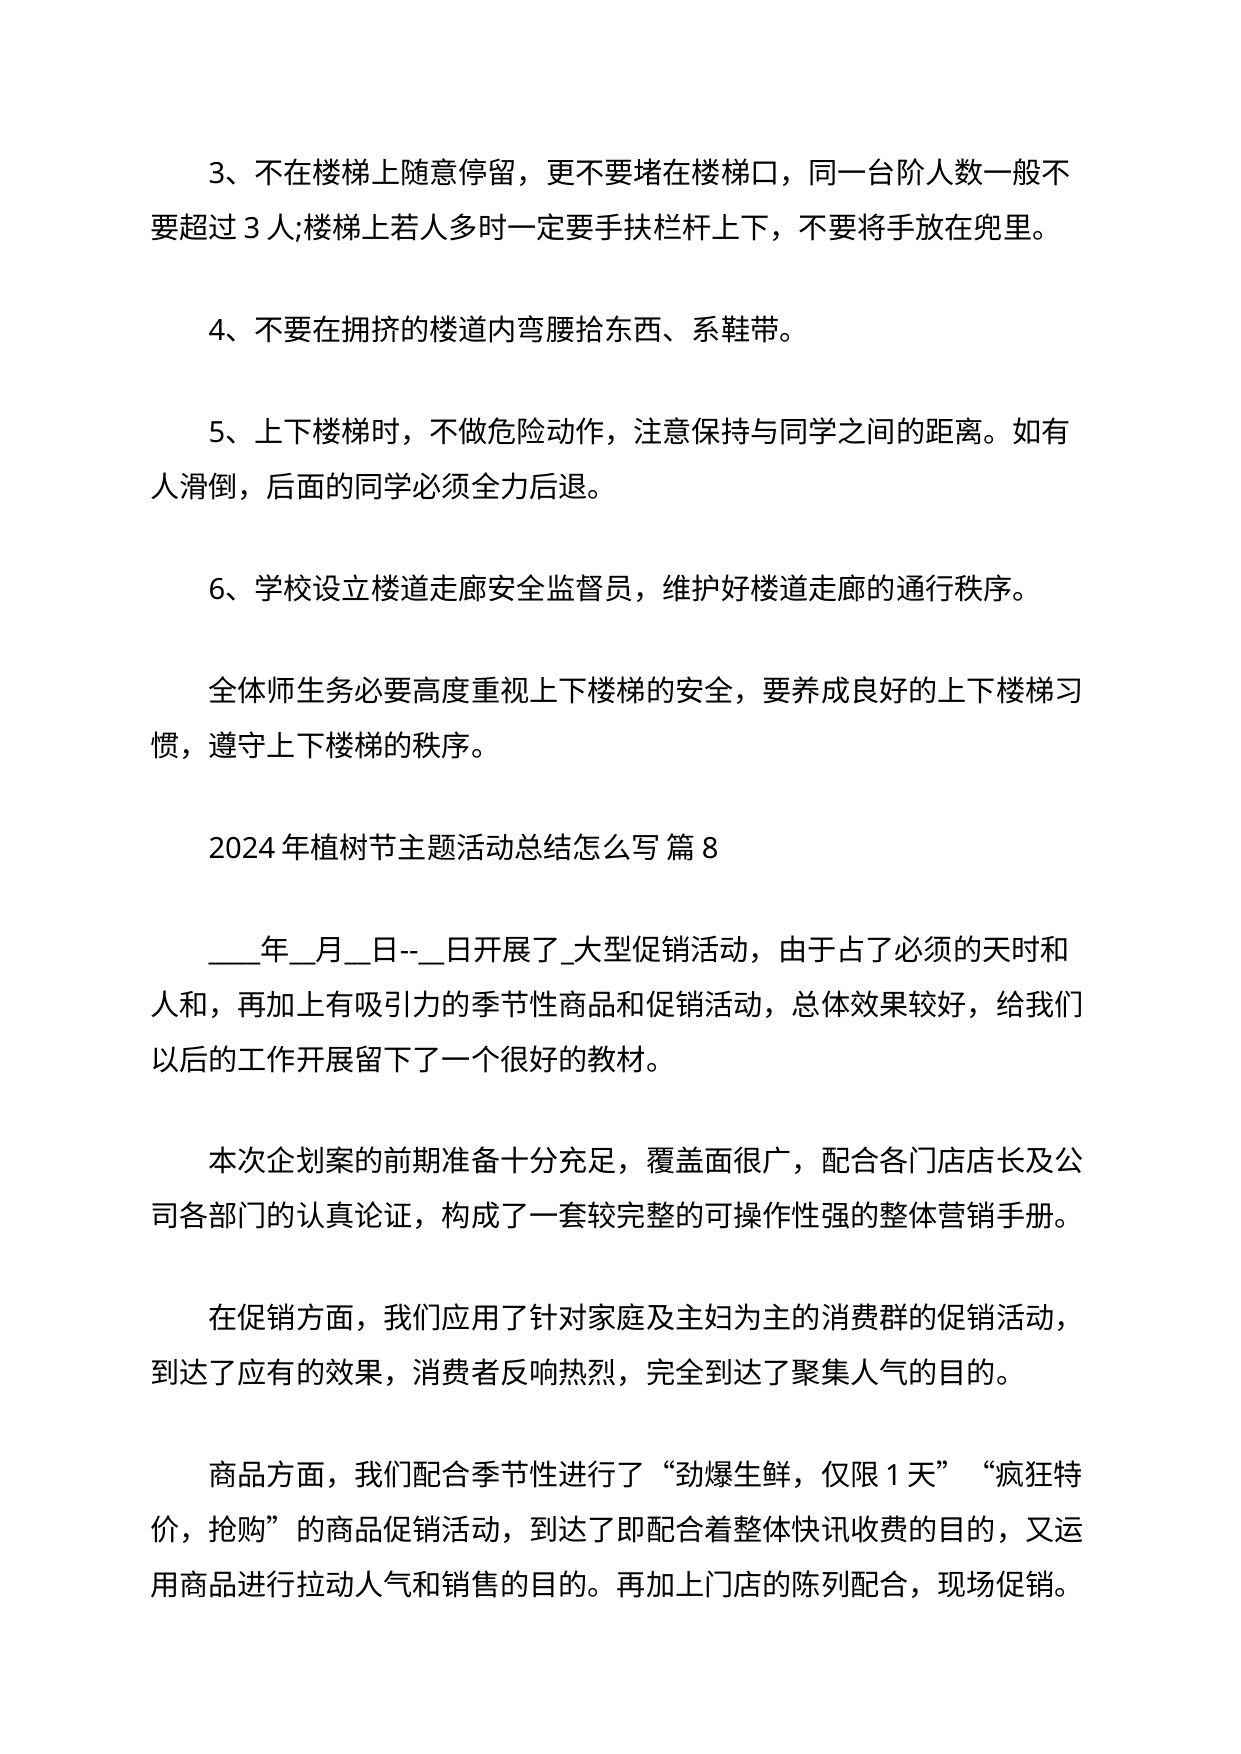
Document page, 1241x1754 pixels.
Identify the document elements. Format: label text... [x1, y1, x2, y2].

text 6、学校设立楼道走廊安全监督员，维护好楼道走廊的通行秩序。 [150, 566, 1090, 608]
text 全体师生务必要高度重视上下楼梯的安全，要养成良好的上下楼梯习惯，遵守上下楼梯的秩序。 [150, 668, 1090, 765]
text ____年__月__日--__日开展了_大型促销活动，由于占了必须的天时和人和，再加上有吸引力的季节性商品和促销活动，总体效果较好，给我们以后的工作开展留下了一个很好的教材。 [150, 926, 1090, 1078]
text 2024年植树节主题活动总结怎么写 篇8 [150, 824, 1090, 867]
text 3、不在楼梯上随意停留，更不要堵在楼梯口，同一台阶人数一般不要超过3人;楼梯上若人多时一定要手扶栏杆上下，不要将手放在兜里。 [150, 150, 1090, 247]
text 4、不要在拥挤的楼道内弯腰拾东西、系鞋带。 [150, 307, 1090, 349]
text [150, 1451, 1090, 1603]
text 本次企划案的前期准备十分充足，覆盖面很广，配合各门店店长及公司各部门的认真论证，构成了一套较完整的可操作性强的整体营销手册。 [150, 1138, 1090, 1235]
text 在促销方面，我们应用了针对家庭及主妇为主的消费群的促销活动，到达了应有的效果，消费者反响热烈，完全到达了聚集人气的目的。 [150, 1295, 1090, 1392]
text 5、上下楼梯时，不做危险动作，注意保持与同学之间的距离。如有人滑倒，后面的同学必须全力后退。 [150, 409, 1090, 506]
